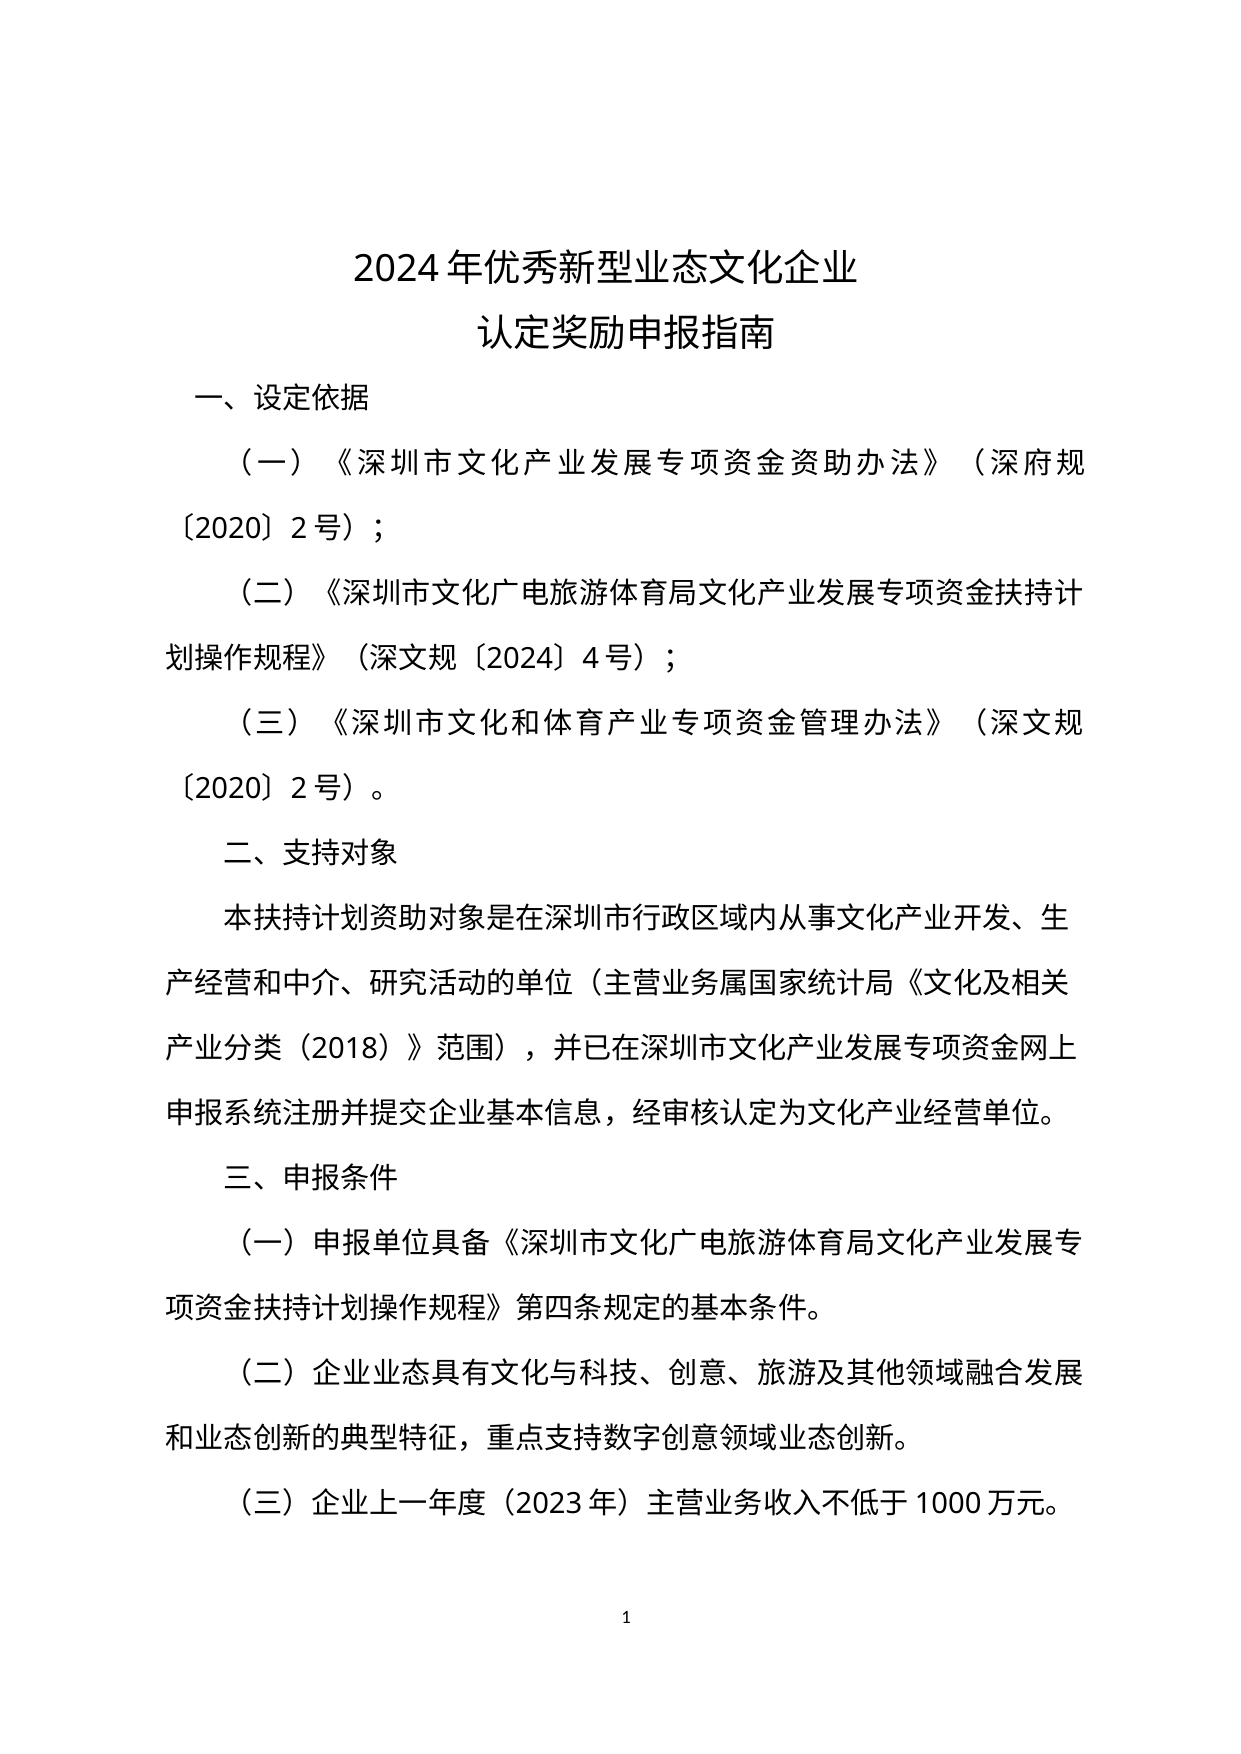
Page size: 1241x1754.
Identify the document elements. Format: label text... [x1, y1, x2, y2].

text （一）申报单位具备《深圳市文化广电旅游体育局文化产业发展专项资金扶持计划操作规程》第四条规定的基本条件。 [165, 1208, 1087, 1338]
text 2024年优秀新型业态文化企业 [165, 233, 1087, 298]
text 二、支持对象 [165, 818, 1087, 883]
text （二）《深圳市文化广电旅游体育局文化产业发展专项资金扶持计划操作规程》（深文规〔2024〕4号）； [165, 558, 1087, 688]
text （二）企业业态具有文化与科技、创意、旅游及其他领域融合发展和业态创新的典型特征，重点支持数字创意领域业态创新。 [165, 1338, 1087, 1468]
text （三）企业上一年度（2023年）主营业务收入不低于1000万元。 [165, 1468, 1087, 1533]
text （一）《深圳市文化产业发展专项资金资助办法》（深府规〔2020〕2号）； [165, 428, 1087, 558]
text （三）《深圳市文化和体育产业专项资金管理办法》（深文规〔2020〕2号）。 [165, 688, 1087, 818]
text 三、申报条件 [165, 1143, 1087, 1208]
text 一、设定依据 [165, 363, 1087, 428]
text 本扶持计划资助对象是在深圳市行政区域内从事文化产业开发、生产经营和中介、研究活动的单位（主营业务属国家统计局《文化及相关产业分类（2018）》范围），并已在深圳市文化产业发展专项资金网上申报系统注册并提交企业基本信息，经审核认定为文化产业经营单位。 [165, 883, 1087, 1143]
text 认定奖励申报指南 [165, 298, 1087, 363]
